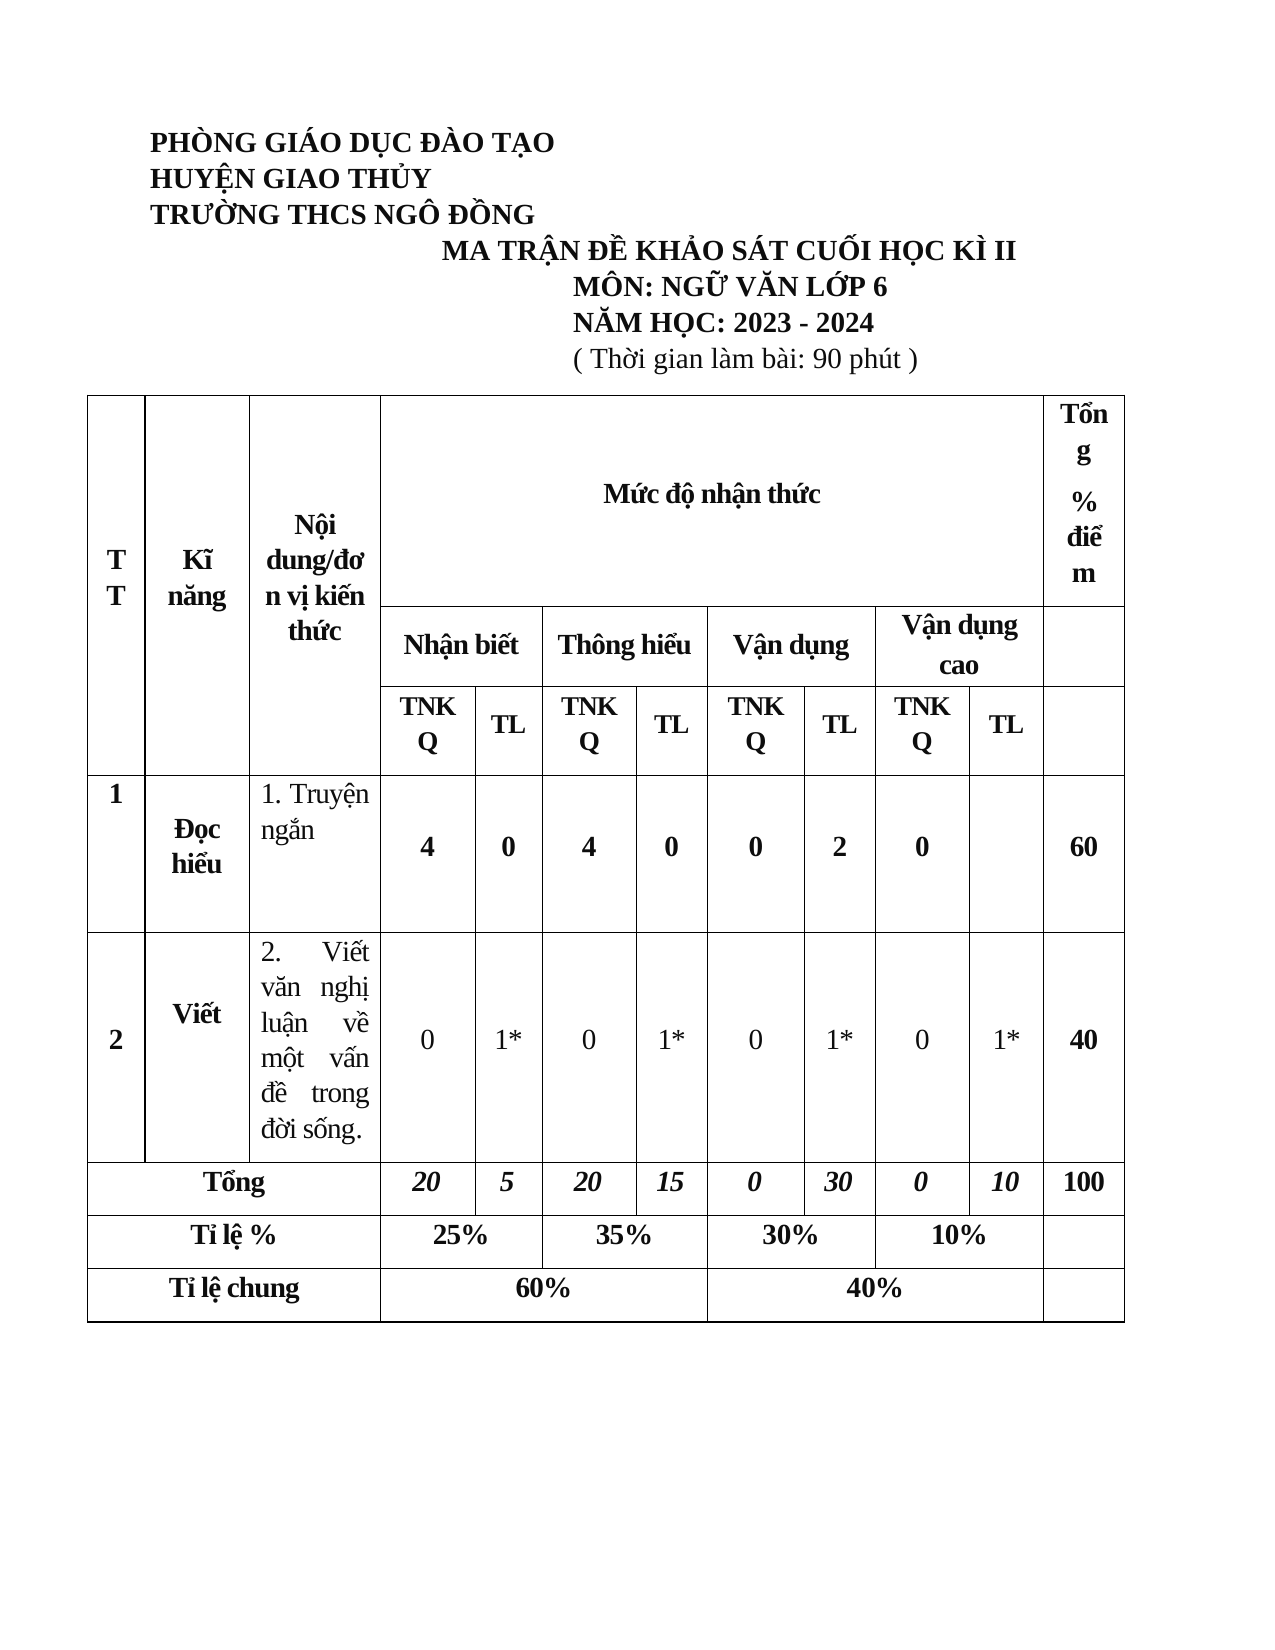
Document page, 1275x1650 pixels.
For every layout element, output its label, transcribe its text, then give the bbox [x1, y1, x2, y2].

table_cell [1044, 1216, 1124, 1268]
table_cell [1044, 607, 1124, 686]
table_cell Đọc hiểu [146, 776, 249, 932]
table_cell TNKQ [708, 687, 804, 774]
table_cell 1* [805, 933, 875, 1162]
table_cell 0 [708, 933, 804, 1162]
table_cell [1044, 687, 1124, 774]
table_cell Tổng [88, 1163, 380, 1215]
table_cell 0 [381, 933, 475, 1162]
text TRƯỜNG THCS NGÔ ĐỒNG [150, 197, 1186, 231]
table_header Kĩ năng [146, 396, 249, 774]
text MA TRẬN ĐỀ KHẢO SÁT CUỐI HỌC KÌ II [150, 233, 1186, 267]
table_header TT [88, 396, 144, 774]
table_cell 1* [476, 933, 542, 1162]
table_cell 2 [805, 776, 875, 932]
table_cell TL [970, 687, 1043, 774]
table_header Nội dung/đơn vị kiến thức [250, 396, 380, 774]
text HUYỆN GIAO THỦY [150, 161, 1186, 194]
table_cell [1044, 1269, 1124, 1321]
table_cell 20 [543, 1163, 636, 1215]
table_cell TNKQ [543, 687, 636, 774]
table_header Mức độ nhận thức [381, 396, 1043, 606]
table_cell 1 [88, 776, 144, 932]
table_cell Viết [146, 933, 249, 1162]
table_cell 0 [876, 933, 969, 1162]
table_cell 20 [381, 1163, 475, 1215]
table_cell 4 [543, 776, 636, 932]
table_cell Tỉ lệ % [88, 1216, 380, 1268]
table_cell TL [476, 687, 542, 774]
text ( Thời gian làm bài: 90 phút ) [150, 342, 1186, 375]
table_cell 5 [476, 1163, 542, 1215]
table_cell 0 [876, 776, 969, 932]
table_cell 10% [876, 1216, 1043, 1268]
table_cell 1* [637, 933, 707, 1162]
table_cell 1* [970, 933, 1043, 1162]
table_cell 25% [381, 1216, 542, 1268]
table_cell 0 [708, 1163, 804, 1215]
table_cell TL [805, 687, 875, 774]
table_cell Thông hiểu [543, 607, 707, 686]
table_cell 0 [637, 776, 707, 932]
table_cell 30 [805, 1163, 875, 1215]
table_cell 0 [708, 776, 804, 932]
table_cell Nhận biết [381, 607, 542, 686]
table_cell 40% [708, 1269, 1043, 1321]
table_cell 0 [876, 1163, 969, 1215]
table_cell Vận dụng [708, 607, 875, 686]
table_cell 15 [637, 1163, 707, 1215]
table_cell 100 [1044, 1163, 1124, 1215]
table_cell Vận dụng cao [876, 607, 1043, 686]
table_cell 0 [543, 933, 636, 1162]
table_cell 60 [1044, 776, 1124, 932]
table_cell 4 [381, 776, 475, 932]
table_cell 60% [381, 1269, 707, 1321]
table_header Tổng % điểm [1044, 396, 1124, 606]
text PHÒNG GIÁO DỤC ĐÀO TẠO [150, 125, 1186, 158]
table_cell TNKQ [381, 687, 475, 774]
table_cell 10 [970, 1163, 1043, 1215]
table_cell TL [637, 687, 707, 774]
text MÔN: NGỮ VĂN LỚP 6 [150, 269, 1186, 303]
text NĂM HỌC: 2023 - 2024 [150, 306, 1186, 339]
table_cell 40 [1044, 933, 1124, 1162]
table_cell [970, 776, 1043, 932]
table_cell 2. Viết văn nghị luận về một vấn đề trong đời sống. [250, 933, 380, 1162]
table_cell 30% [708, 1216, 875, 1268]
table_cell 2 [88, 933, 144, 1162]
table_cell 35% [543, 1216, 707, 1268]
table_cell Tỉ lệ chung [88, 1269, 380, 1321]
table_cell 1. Truyện ngắn [250, 776, 380, 932]
table_cell TNKQ [876, 687, 969, 774]
table_cell 0 [476, 776, 542, 932]
